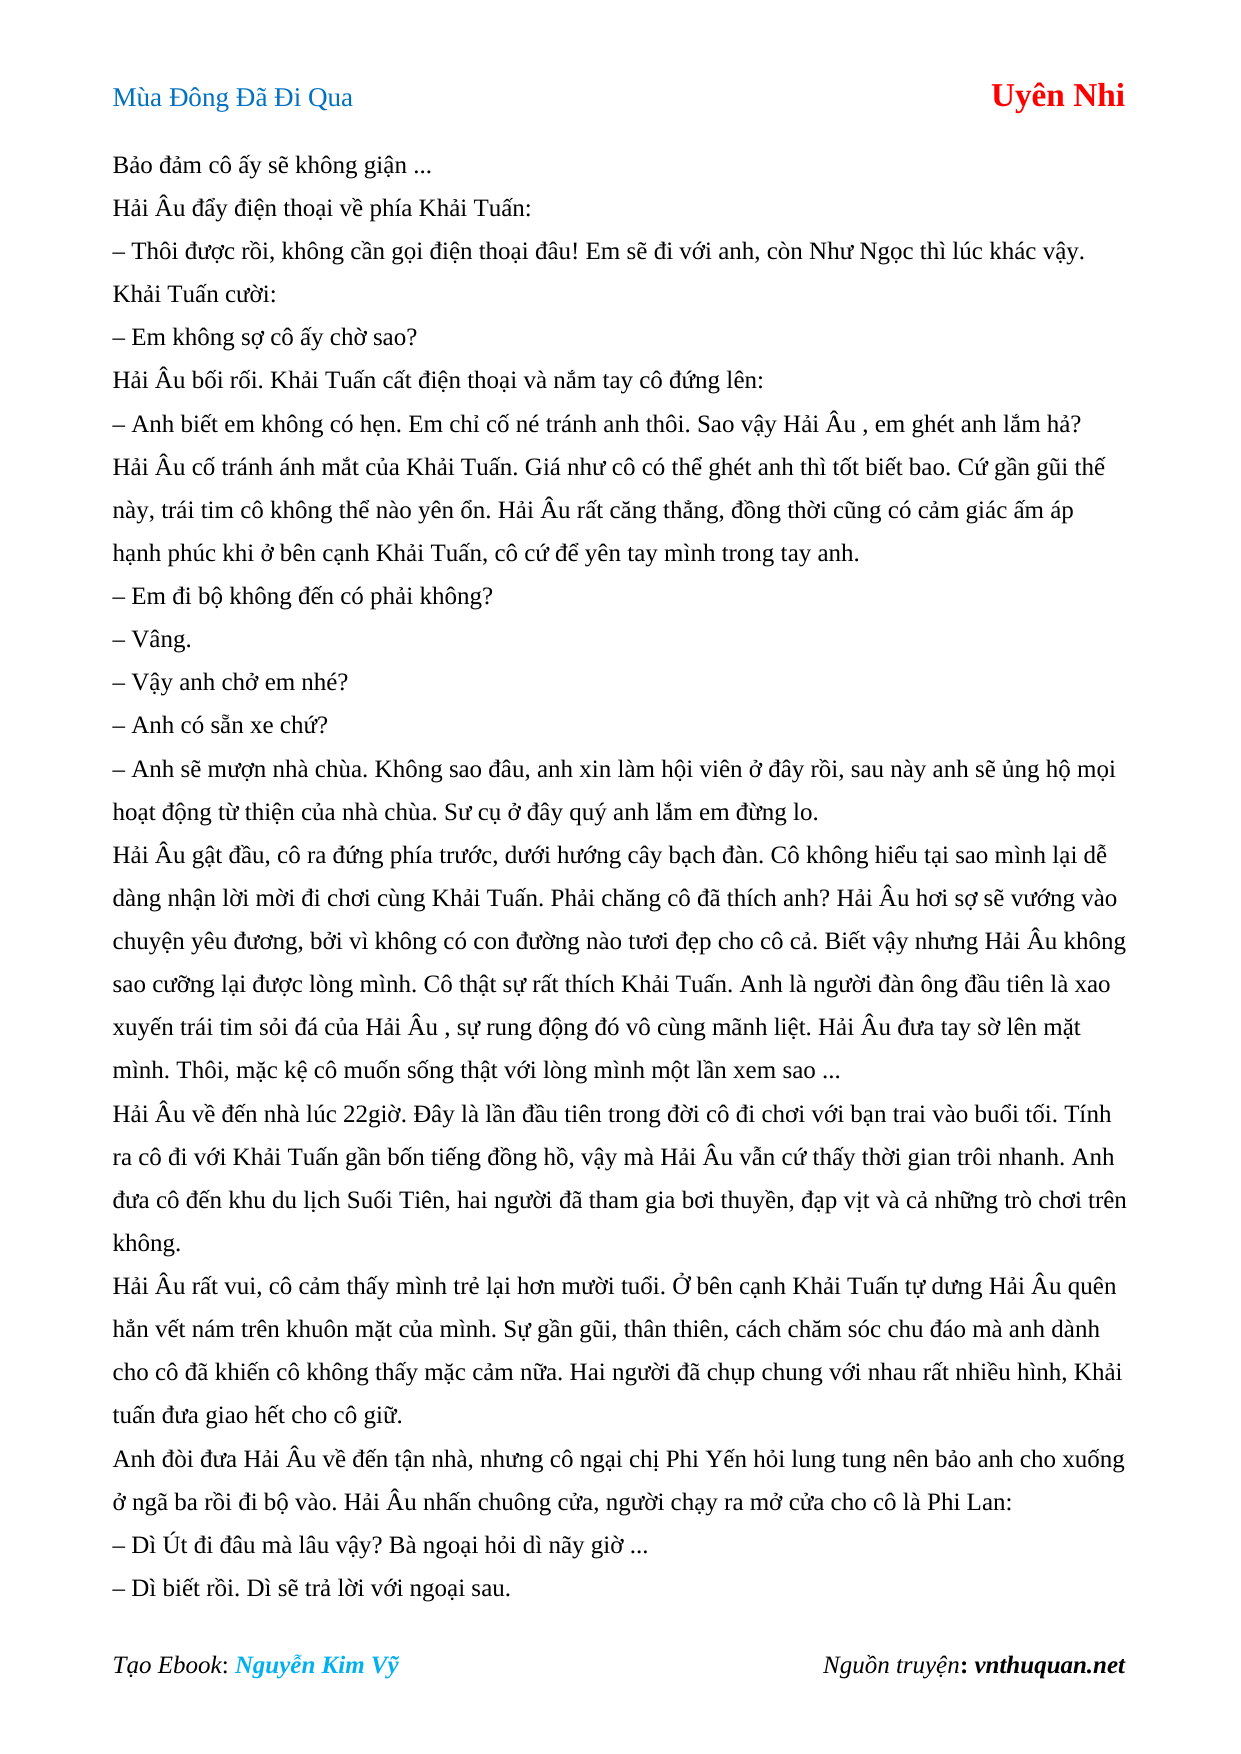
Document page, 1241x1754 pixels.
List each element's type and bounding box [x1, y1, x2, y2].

text [112, 150, 1128, 1602]
